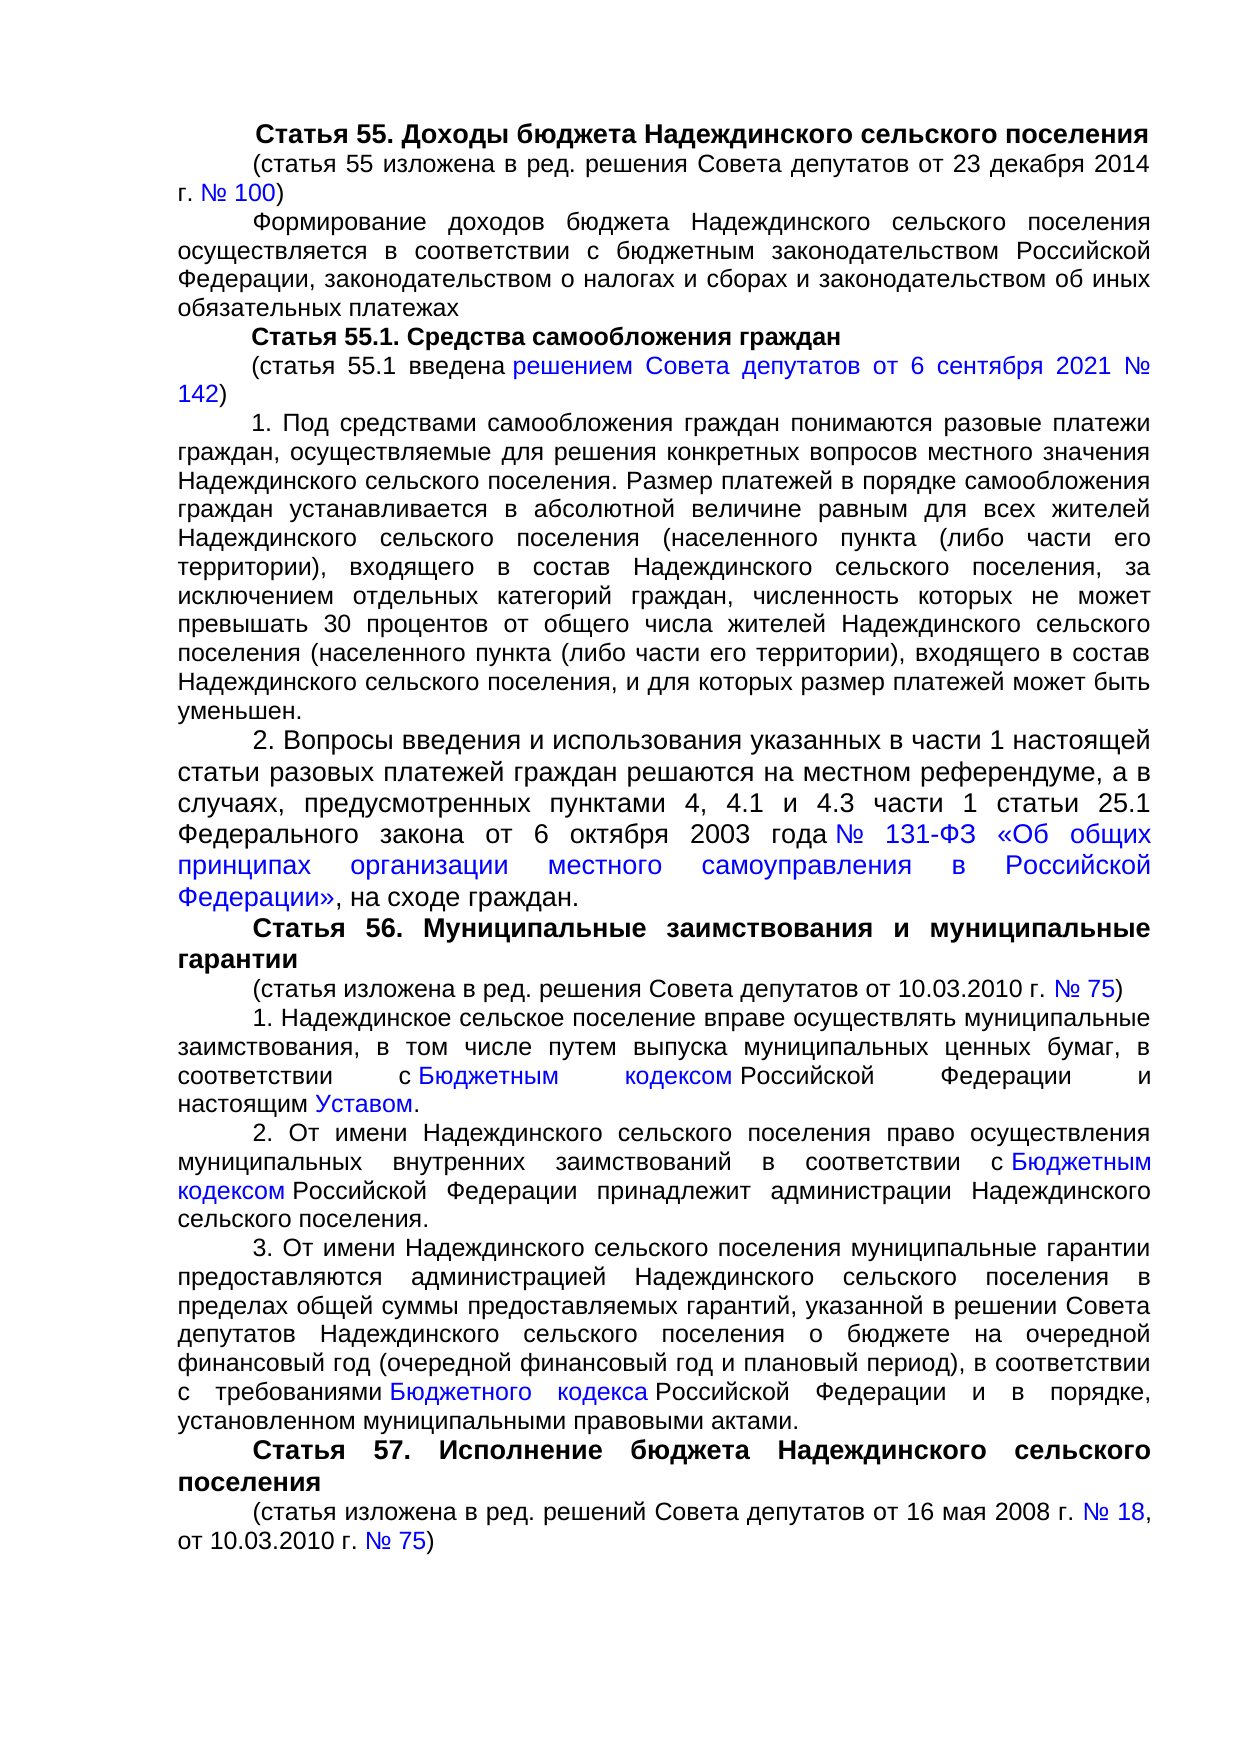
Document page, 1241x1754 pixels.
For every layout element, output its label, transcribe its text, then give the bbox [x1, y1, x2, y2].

text (статья изложена в ред. решений Совета депутатов от 16 мая 2008 г. № 18, от 10.03.2010 г. № 75) [177, 1497, 1152, 1554]
text Статья 55.1. Средства самообложения граждан [177, 322, 1152, 351]
text (статья 55.1 введена решением Совета депутатов от 6 сентября 2021 № 142) [177, 351, 1152, 408]
text Статья 55. Доходы бюджета Надеждинского сельского поселения [177, 118, 1152, 149]
text 2. Вопросы введения и использования указанных в части 1 настоящей статьи разовых платежей граждан решаются на местном референдуме, а в случаях, предусмотренных пунктами 4, 4.1 и 4.3 части 1 статьи 25.1 Федерального закона от 6 октября 2003 года № 131-ФЗ «Об общих принципах организации местного самоуправления в Российской Федерации», на сходе граждан. [177, 724, 1152, 912]
text Статья 56. Муниципальные заимствования и муниципальные гарантии [177, 912, 1152, 974]
text Статья 57. Исполнение бюджета Надеждинского сельского поселения [177, 1434, 1152, 1497]
text 3. От имени Надеждинского сельского поселения муниципальные гарантии предоставляются администрацией Надеждинского сельского поселения в пределах общей суммы предоставляемых гарантий, указанной в решении Совета депутатов Надеждинского сельского поселения о бюджете на очередной финансовый год (очередной финансовый год и плановый период), в соответствии с требованиями Бюджетного кодекса Российской Федерации и в порядке, установленном муниципальными правовыми актами. [177, 1233, 1152, 1434]
text 1. Под средствами самообложения граждан понимаются разовые платежи граждан, осуществляемые для решения конкретных вопросов местного значения Надеждинского сельского поселения. Размер платежей в порядке самообложения граждан устанавливается в абсолютной величине равным для всех жителей Надеждинского сельского поселения (населенного пункта (либо части его территории), входящего в состав Надеждинского сельского поселения, за исключением отдельных категорий граждан, численность которых не может превышать 30 процентов от общего числа жителей Надеждинского сельского поселения (населенного пункта (либо части его территории), входящего в состав Надеждинского сельского поселения, и для которых размер платежей может быть уменьшен. [177, 408, 1152, 724]
text (статья изложена в ред. решения Совета депутатов от 10.03.2010 г. № 75) [177, 974, 1152, 1003]
text Формирование доходов бюджета Надеждинского сельского поселения осуществляется в соответствии с бюджетным законодательством Российской Федерации, законодательством о налогах и сборах и законодательством об иных обязательных платежах [177, 207, 1152, 322]
text (статья 55 изложена в ред. решения Совета депутатов от 23 декабря 2014 г. № 100) [177, 149, 1152, 207]
text 2. От имени Надеждинского сельского поселения право осуществления муниципальных внутренних заимствований в соответствии с Бюджетным кодексом Российской Федерации принадлежит администрации Надеждинского сельского поселения. [177, 1118, 1152, 1233]
text 1. Надеждинское сельское поселение вправе осуществлять муниципальные заимствования, в том числе путем выпуска муниципальных ценных бумаг, в соответствии с Бюджетным кодексом Российской Федерации и настоящим Уставом. [177, 1003, 1152, 1118]
